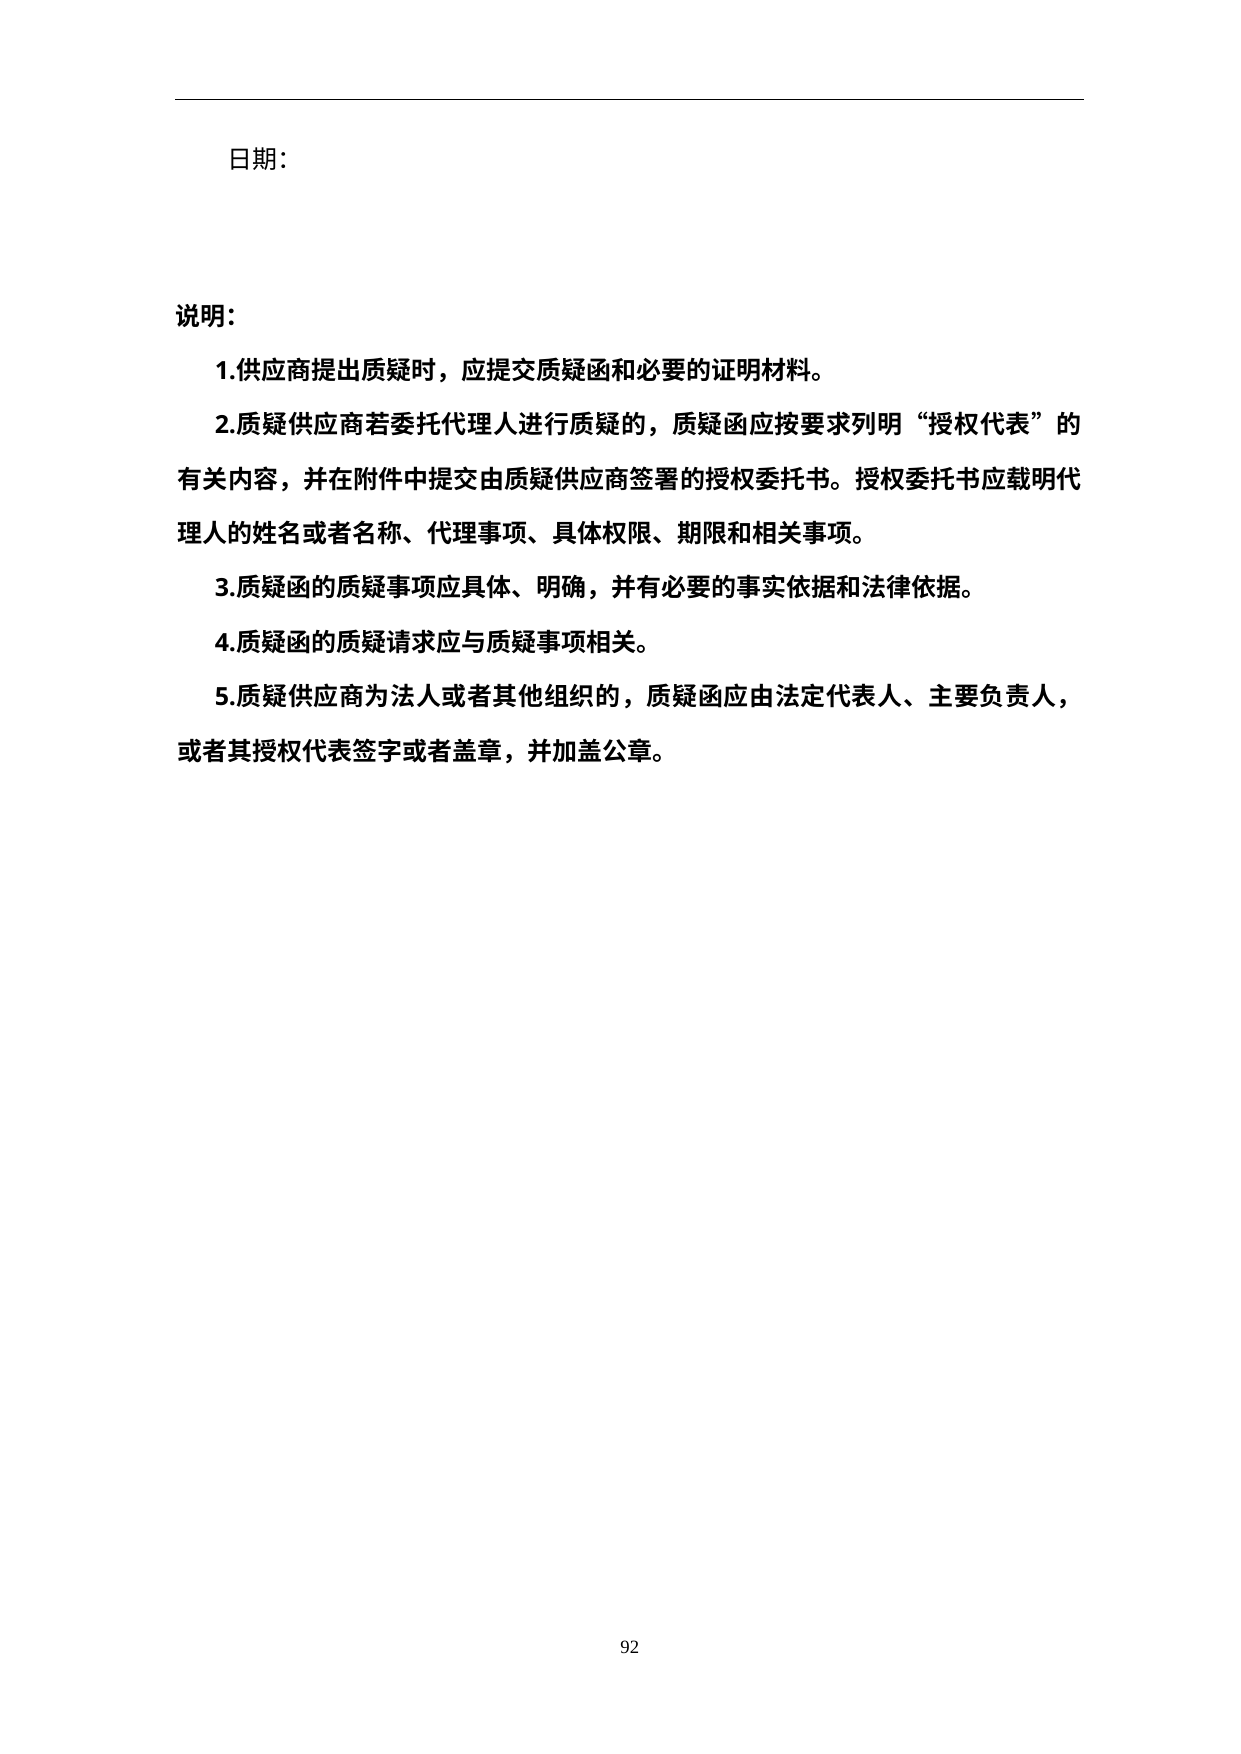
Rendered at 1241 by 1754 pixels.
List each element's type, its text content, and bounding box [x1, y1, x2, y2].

text 1.供应商提出质疑时，应提交质疑函和必要的证明材料。 [178, 350, 1084, 387]
text 4.质疑函的质疑请求应与质疑事项相关。 [178, 622, 1084, 658]
text 2.质疑供应商若委托代理人进行质疑的，质疑函应按要求列明“授权代表”的有关内容，并在附件中提交由质疑供应商签署的授权委托书。授权委托书应载明代理人的姓名或者名称、代理事项、具体权限、期限和相关事项。 [178, 405, 1084, 550]
text 5.质疑供应商为法人或者其他组织的，质疑函应由法定代表人、主要负责人，或者其授权代表签字或者盖章，并加盖公章。 [178, 677, 1084, 767]
text 说明： [175, 296, 1084, 332]
text 日期： [178, 139, 1084, 176]
text 3.质疑函的质疑事项应具体、明确，并有必要的事实依据和法律依据。 [178, 568, 1084, 604]
